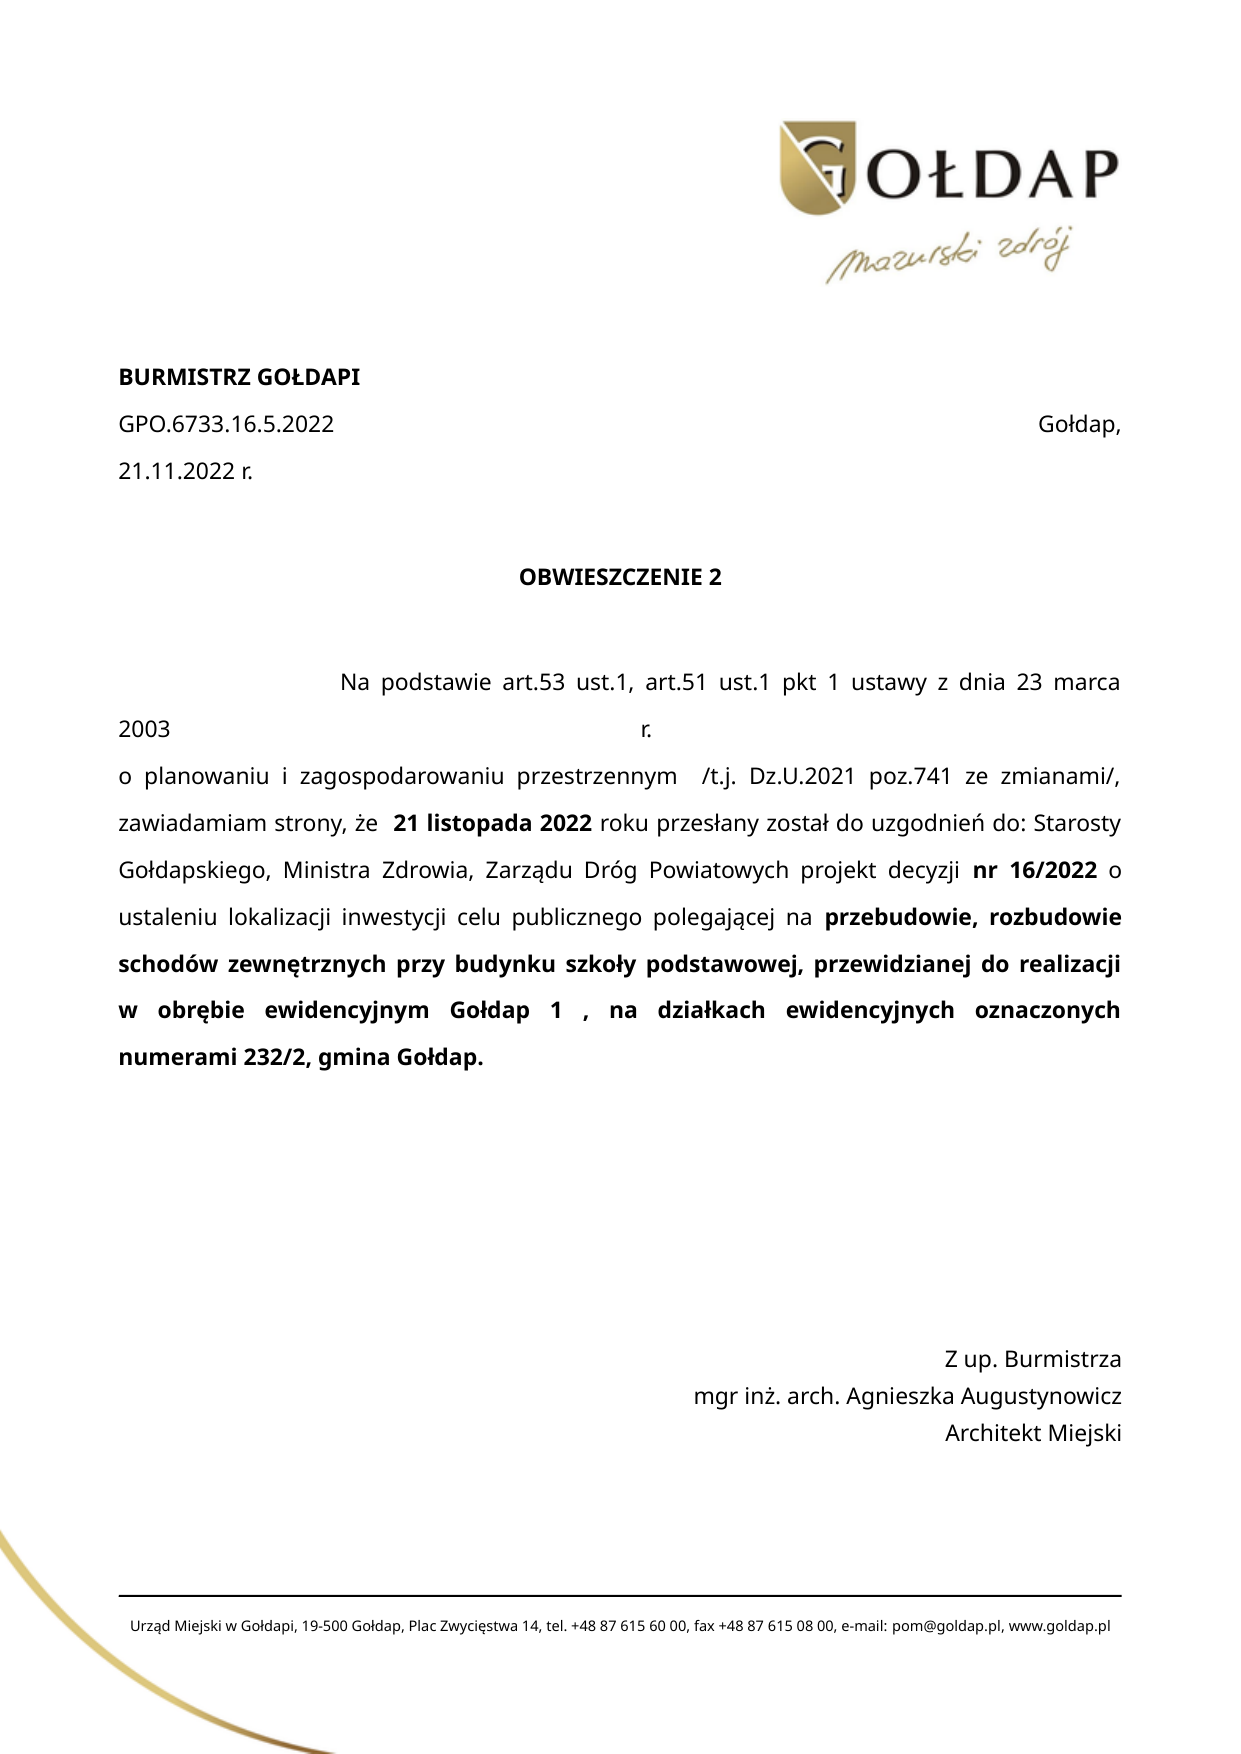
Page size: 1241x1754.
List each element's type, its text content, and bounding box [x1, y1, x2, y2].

text Architekt Miejski [118, 1417, 1122, 1448]
picture [0, 1527, 344, 1754]
text Z up. Burmistrza [118, 1342, 1122, 1374]
text GPO.6733.16.5.2022 Gołdap, 21.11.2022 r. [118, 408, 1122, 486]
picture [777, 118, 1122, 287]
text mgr inż. arch. Agnieszka Augustynowicz [118, 1380, 1122, 1411]
text BURMISTRZ GOŁDAPI [118, 361, 1122, 392]
text OBWIESZCZENIE 2 [118, 561, 1122, 592]
text Na podstawie art.53 ust.1, art.51 ust.1 pkt 1 ustawy z dnia 23 marca 2003 r. o planowaniu i zagospodarowaniu przestrzennym /t.j. Dz.U.2021 poz.741 ze zmianami/, zawiadamiam strony, że 21 listopada 2022 roku przesłany został do uzgodnień do: Starosty Gołdapskiego, Ministra Zdrowia, Zarządu Dróg Powiatowych projekt decyzji nr 16/2022 o ustaleniu lokalizacji inwestycji celu publicznego polegającej na przebudowie, rozbudowie schodów zewnętrznych przy budynku szkoły podstawowej, przewidzianej do realizacji w obrębie ewidencyjnym Gołdap 1 , na działkach ewidencyjnych oznaczonych numerami 232/2, gmina Gołdap. [118, 666, 1122, 1072]
